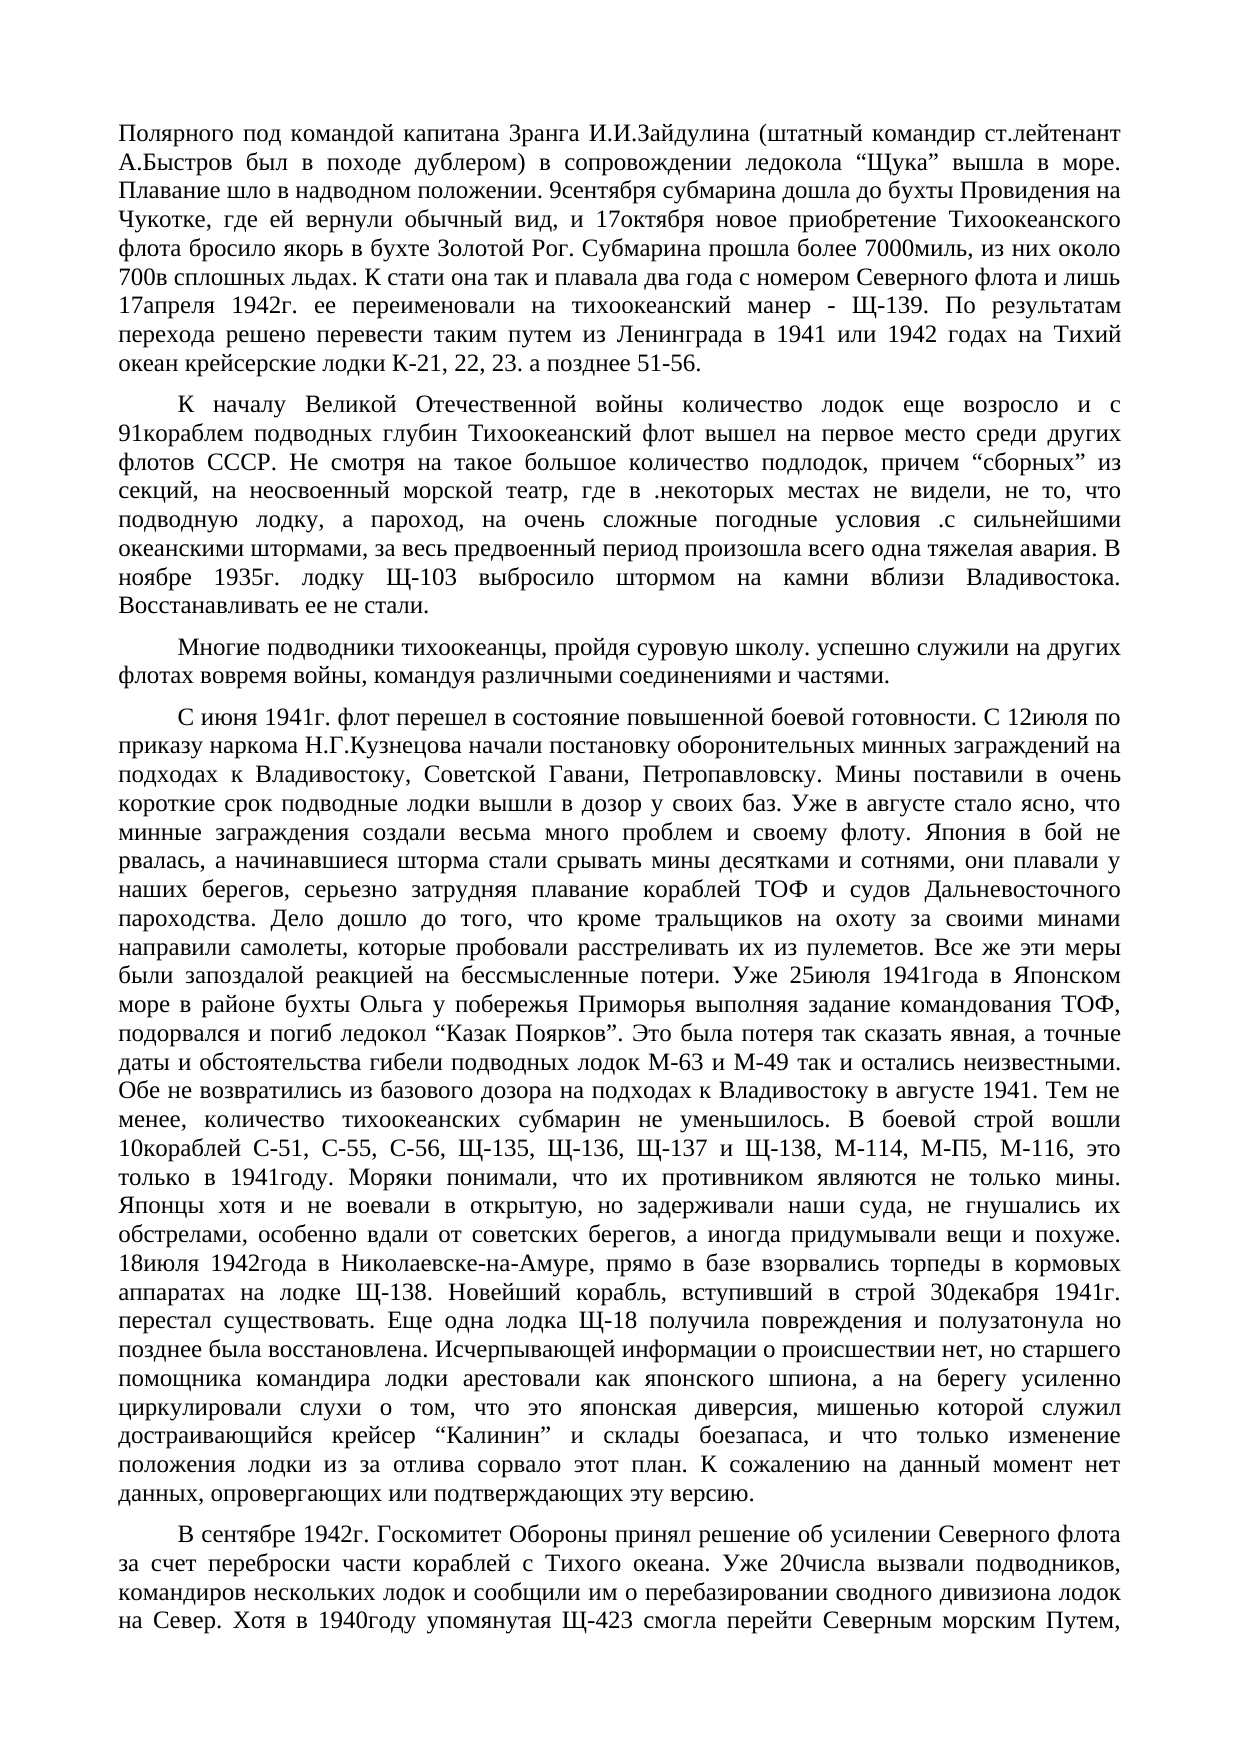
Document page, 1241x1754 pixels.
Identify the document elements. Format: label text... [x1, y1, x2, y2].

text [118, 1519, 1122, 1634]
text С июня 1941г. флот перешел в состояние повышенной боевой готовности. С 12июля по приказу наркома Н.Г.Кузнецова начали постановку оборонительных минных заграждений на подходах к Владивостоку, Советской Гавани, Петропавловску. Мины поставили в очень короткие срок подводные лодки вышли в дозор у своих баз. Уже в августе стало ясно, что минные заграждения создали весьма много проблем и своему флоту. Япония в бой не рвалась, а начинавшиеся шторма стали срывать мины десятками и сотнями, они плавали у наших берегов, серьезно затрудняя плавание кораблей ТОФ и судов Дальневосточного пароходства. Дело дошло до того, что кроме тральщиков на охоту за своими минами направили самолеты, которые пробовали расстреливать их из пулеметов. Все же эти меры были запоздалой реакцией на бессмысленные потери. Уже 25июля 1941года в Японском море в районе бухты Ольга у побережья Приморья выполняя задание командования ТОФ, подорвался и погиб ледокол “Казак Поярков”. Это была потеря так сказать явная, а точные даты и обстоятельства гибели подводных лодок М-63 и М-49 так и остались неизвестными. Обе не возвратились из базового дозора на подходах к Владивостоку в августе 1941. Тем не менее, количество тихоокеанских субмарин не уменьшилось. В боевой строй вошли 10кораблей С-51, С-55, С-56, Щ-135, Щ-136, Щ-137 и Щ-138, М-114, М-П5, М-116, это только в 1941году. Моряки понимали, что их противником являются не только мины. Японцы хотя и не воевали в открытую, но задерживали наши суда, не гнушались их обстрелами, особенно вдали от советских берегов, а иногда придумывали вещи и похуже. 18июля 1942года в Николаевске-на-Амуре, прямо в базе взорвались торпеды в кормовых аппаратах на лодке Щ-138. Новейший корабль, вступивший в строй 30декабря 1941г. перестал существовать. Еще одна лодка Щ-18 получила повреждения и полузатонула но позднее была восстановлена. Исчерпывающей информации о происшествии нет, но старшего помощника командира лодки арестовали как японского шпиона, а на берегу усиленно циркулировали слухи о том, что это японская диверсия, мишенью которой служил достраивающийся крейсер “Калинин” и склады боезапаса, и что только изменение положения лодки из за отлива сорвало этот план. К сожалению на данный момент нет данных, опровергающих или подтверждающих эту версию. [118, 702, 1122, 1507]
text К началу Великой Отечественной войны количество лодок еще возросло и с 91кораблем подводных глубин Тихоокеанский флот вышел на первое место среди других флотов СССР. Не смотря на такое большое количество подлодок, причем “сборных” из секций, на неосвоенный морской театр, где в .некоторых местах не видели, не то, что подводную лодку, а пароход, на очень сложные погодные условия .с сильнейшими океанскими штормами, за весь предвоенный период произошла всего одна тяжелая авария. В ноябре 1935г. лодку Щ-103 выбросило штормом на камни вблизи Владивостока. Восстанавливать ее не стали. [118, 389, 1122, 619]
text Многие подводники тихоокеанцы, пройдя суровую школу. успешно служили на других флотах вовремя войны, командуя различными соединениями и частями. [118, 632, 1122, 689]
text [118, 118, 1122, 377]
